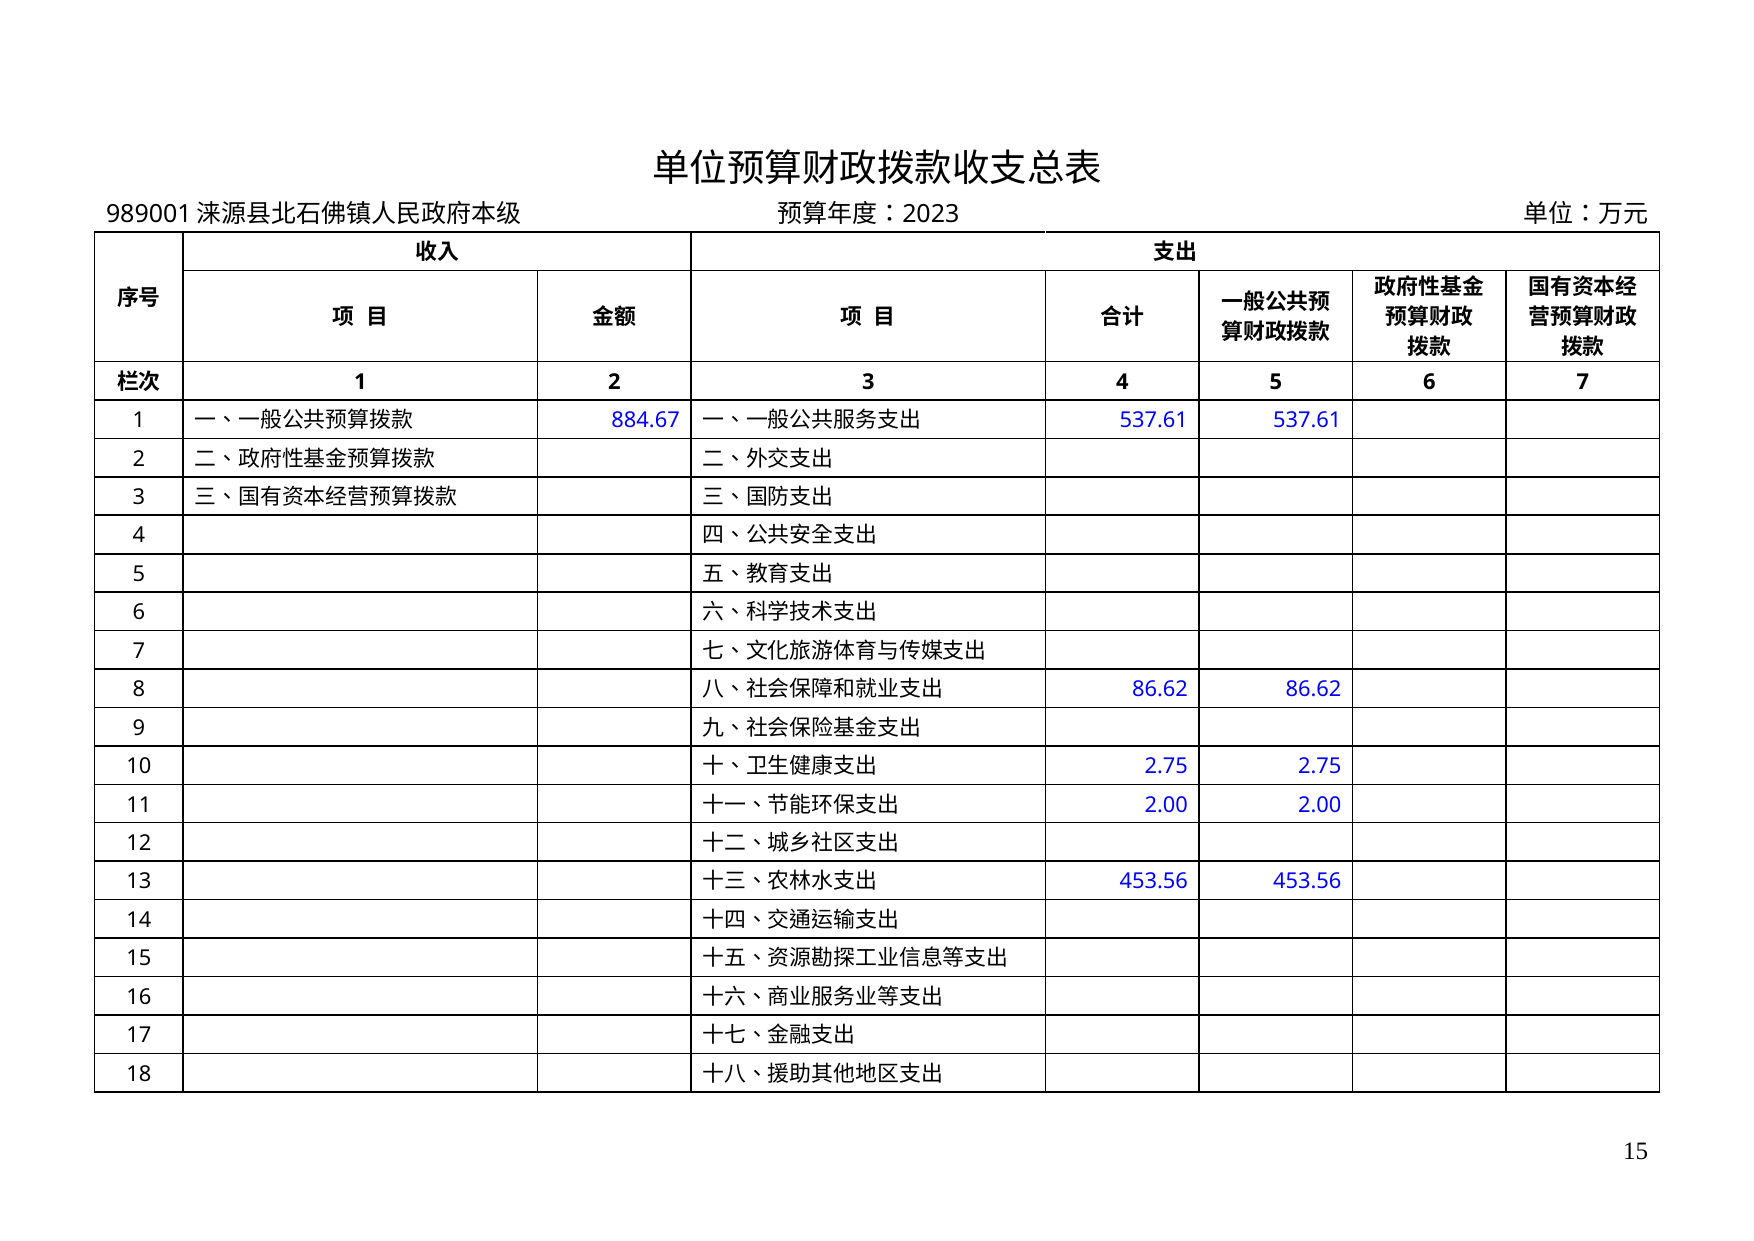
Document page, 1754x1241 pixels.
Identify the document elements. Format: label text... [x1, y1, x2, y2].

table_cell [538, 439, 690, 476]
table_cell 86.62 [1046, 670, 1198, 707]
table_cell [1353, 1054, 1505, 1091]
table_cell 七、文化旅游体育与传媒支出 [692, 631, 1045, 668]
table_cell [1046, 977, 1198, 1014]
table_cell 二、政府性基金预算拨款 [184, 439, 537, 476]
table_cell 6 [95, 593, 182, 630]
table_cell 六、科学技术支出 [692, 593, 1045, 630]
table_cell [1200, 1054, 1352, 1091]
table_cell 项 目 [184, 271, 537, 361]
table_cell 十二、城乡社区支出 [692, 823, 1045, 860]
table_cell 序号 [95, 233, 182, 361]
table_cell [1353, 555, 1505, 591]
table_cell 一、一般公共预算拨款 [184, 401, 537, 437]
table_cell [184, 785, 537, 822]
table_cell 12 [95, 823, 182, 860]
table_cell 453.56 [1200, 862, 1352, 899]
table_cell [1507, 862, 1659, 899]
table_cell 十六、商业服务业等支出 [692, 977, 1045, 1014]
table_cell [1046, 555, 1198, 591]
table_cell 十八、援助其他地区支出 [692, 1054, 1045, 1091]
table_cell 国有资本经营预算财政拨款 [1507, 271, 1659, 361]
table_cell [1353, 1016, 1505, 1052]
table_cell 1 [95, 401, 182, 437]
table_cell 十七、金融支出 [692, 1016, 1045, 1052]
table_cell [1353, 516, 1505, 553]
table_cell 一、一般公共服务支出 [692, 401, 1045, 437]
table_cell 八、社会保障和就业支出 [692, 670, 1045, 707]
table_header 989001涞源县北石佛镇人民政府本级 [95, 195, 690, 231]
table_cell [1046, 823, 1198, 860]
table_cell [1200, 555, 1352, 591]
table_cell 五、教育支出 [692, 555, 1045, 591]
table_cell [538, 823, 690, 860]
table_cell [1507, 670, 1659, 707]
table_cell 7 [1507, 362, 1659, 399]
table_cell 十三、农林水支出 [692, 862, 1045, 899]
table_cell [1507, 900, 1659, 937]
table_cell 政府性基金预算财政 拨款 [1353, 271, 1505, 361]
table_cell [1046, 900, 1198, 937]
table_cell [184, 593, 537, 630]
table_cell [1046, 593, 1198, 630]
table_cell [1507, 516, 1659, 553]
table_cell [538, 670, 690, 707]
table_cell [184, 747, 537, 783]
table_cell [1353, 670, 1505, 707]
table_cell [538, 593, 690, 630]
table_cell [1200, 439, 1352, 476]
table_cell 537.61 [1046, 401, 1198, 437]
table_cell 16 [95, 977, 182, 1014]
text 单位预算财政拨款收支总表 [106, 142, 1648, 193]
table_cell [1046, 1054, 1198, 1091]
table_cell [1507, 555, 1659, 591]
table_cell 2.00 [1200, 785, 1352, 822]
table_cell 2.00 [1046, 785, 1198, 822]
table_cell [184, 670, 537, 707]
table_cell [1353, 708, 1505, 745]
table_cell 合计 [1046, 271, 1198, 361]
table_cell [538, 478, 690, 514]
table_cell [1353, 631, 1505, 668]
table_cell 15 [95, 939, 182, 976]
table_cell [1507, 708, 1659, 745]
table_cell 4 [1046, 362, 1198, 399]
table_cell 17 [95, 1016, 182, 1052]
table_cell 7 [95, 631, 182, 668]
table_cell [1353, 785, 1505, 822]
table_cell [538, 939, 690, 976]
table_cell 2 [538, 362, 690, 399]
table_cell [1200, 939, 1352, 976]
table_cell 453.56 [1046, 862, 1198, 899]
table_cell [1200, 900, 1352, 937]
table_cell [538, 1016, 690, 1052]
table_header 预算年度：2023 [692, 195, 1045, 231]
table_cell 2.75 [1046, 747, 1198, 783]
table_cell [184, 823, 537, 860]
table_cell [1353, 747, 1505, 783]
table_cell 一般公共预算财政拨款 [1200, 271, 1352, 361]
table_cell [184, 555, 537, 591]
table_cell [1200, 478, 1352, 514]
table_cell [1353, 900, 1505, 937]
table_cell 4 [95, 516, 182, 553]
table_cell 九、社会保险基金支出 [692, 708, 1045, 745]
table_cell 十五、资源勘探工业信息等支出 [692, 939, 1045, 976]
table_cell 6 [1353, 362, 1505, 399]
table_cell 项 目 [692, 271, 1045, 361]
table_cell [1507, 823, 1659, 860]
table_cell [1200, 516, 1352, 553]
table_cell [1353, 823, 1505, 860]
table_cell 5 [1200, 362, 1352, 399]
table_cell [1200, 977, 1352, 1014]
table_cell [1507, 747, 1659, 783]
table_cell 2.75 [1200, 747, 1352, 783]
table_cell [1200, 593, 1352, 630]
table_cell 支出 [692, 233, 1659, 270]
table_cell [184, 1054, 537, 1091]
table_cell [1200, 708, 1352, 745]
table_cell 3 [692, 362, 1045, 399]
table_cell 8 [95, 670, 182, 707]
table_cell 十一、节能环保支出 [692, 785, 1045, 822]
table_cell 14 [95, 900, 182, 937]
table_cell [1046, 1016, 1198, 1052]
table_cell 收入 [184, 233, 690, 270]
table_cell [1507, 593, 1659, 630]
table_cell [1046, 478, 1198, 514]
table_cell [538, 631, 690, 668]
table_cell [184, 862, 537, 899]
table_cell 10 [95, 747, 182, 783]
table_cell [1507, 401, 1659, 437]
table_cell 2 [95, 439, 182, 476]
table_cell [184, 631, 537, 668]
table_cell 86.62 [1200, 670, 1352, 707]
table_cell 1 [184, 362, 537, 399]
table_cell [538, 747, 690, 783]
table_cell 十、卫生健康支出 [692, 747, 1045, 783]
table_cell [1507, 1016, 1659, 1052]
table_cell [1507, 439, 1659, 476]
table_cell [184, 900, 537, 937]
table_cell [184, 939, 537, 976]
table_cell [1046, 708, 1198, 745]
table_cell [1046, 439, 1198, 476]
table_cell [538, 555, 690, 591]
table_cell [1046, 939, 1198, 976]
table_cell [1046, 631, 1198, 668]
table_cell [538, 785, 690, 822]
table_cell [1353, 593, 1505, 630]
table_cell [184, 1016, 537, 1052]
table_cell 537.61 [1200, 401, 1352, 437]
table_cell [1200, 1016, 1352, 1052]
table_cell [538, 900, 690, 937]
table_cell 9 [95, 708, 182, 745]
table_cell [538, 862, 690, 899]
table_cell 二、外交支出 [692, 439, 1045, 476]
table_cell 3 [95, 478, 182, 514]
table_cell [538, 977, 690, 1014]
table_cell 栏次 [95, 362, 182, 399]
table_cell 5 [95, 555, 182, 591]
table_cell 四、公共安全支出 [692, 516, 1045, 553]
table_cell 三、国有资本经营预算拨款 [184, 478, 537, 514]
table_cell [1507, 1054, 1659, 1091]
table_cell [1046, 516, 1198, 553]
table_cell 三、国防支出 [692, 478, 1045, 514]
table_cell [1353, 439, 1505, 476]
table_cell [1507, 785, 1659, 822]
table_cell 13 [95, 862, 182, 899]
table_cell 884.67 [538, 401, 690, 437]
table_cell [1507, 977, 1659, 1014]
table_cell 十四、交通运输支出 [692, 900, 1045, 937]
table_cell [1353, 478, 1505, 514]
table_cell [1353, 977, 1505, 1014]
table_cell [1353, 862, 1505, 899]
table_cell [1200, 631, 1352, 668]
table_cell [1353, 401, 1505, 437]
table_cell 11 [95, 785, 182, 822]
table_cell [1353, 939, 1505, 976]
table_cell 金额 [538, 271, 690, 361]
table_cell [1507, 939, 1659, 976]
table_header 单位：万元 [1046, 195, 1659, 231]
table_cell [184, 977, 537, 1014]
table_cell [1507, 478, 1659, 514]
table_cell [184, 516, 537, 553]
table_cell [538, 516, 690, 553]
table_cell [184, 708, 537, 745]
table_cell [538, 708, 690, 745]
table_cell [1200, 823, 1352, 860]
table_cell [1507, 631, 1659, 668]
table_cell 18 [95, 1054, 182, 1091]
table_cell [538, 1054, 690, 1091]
